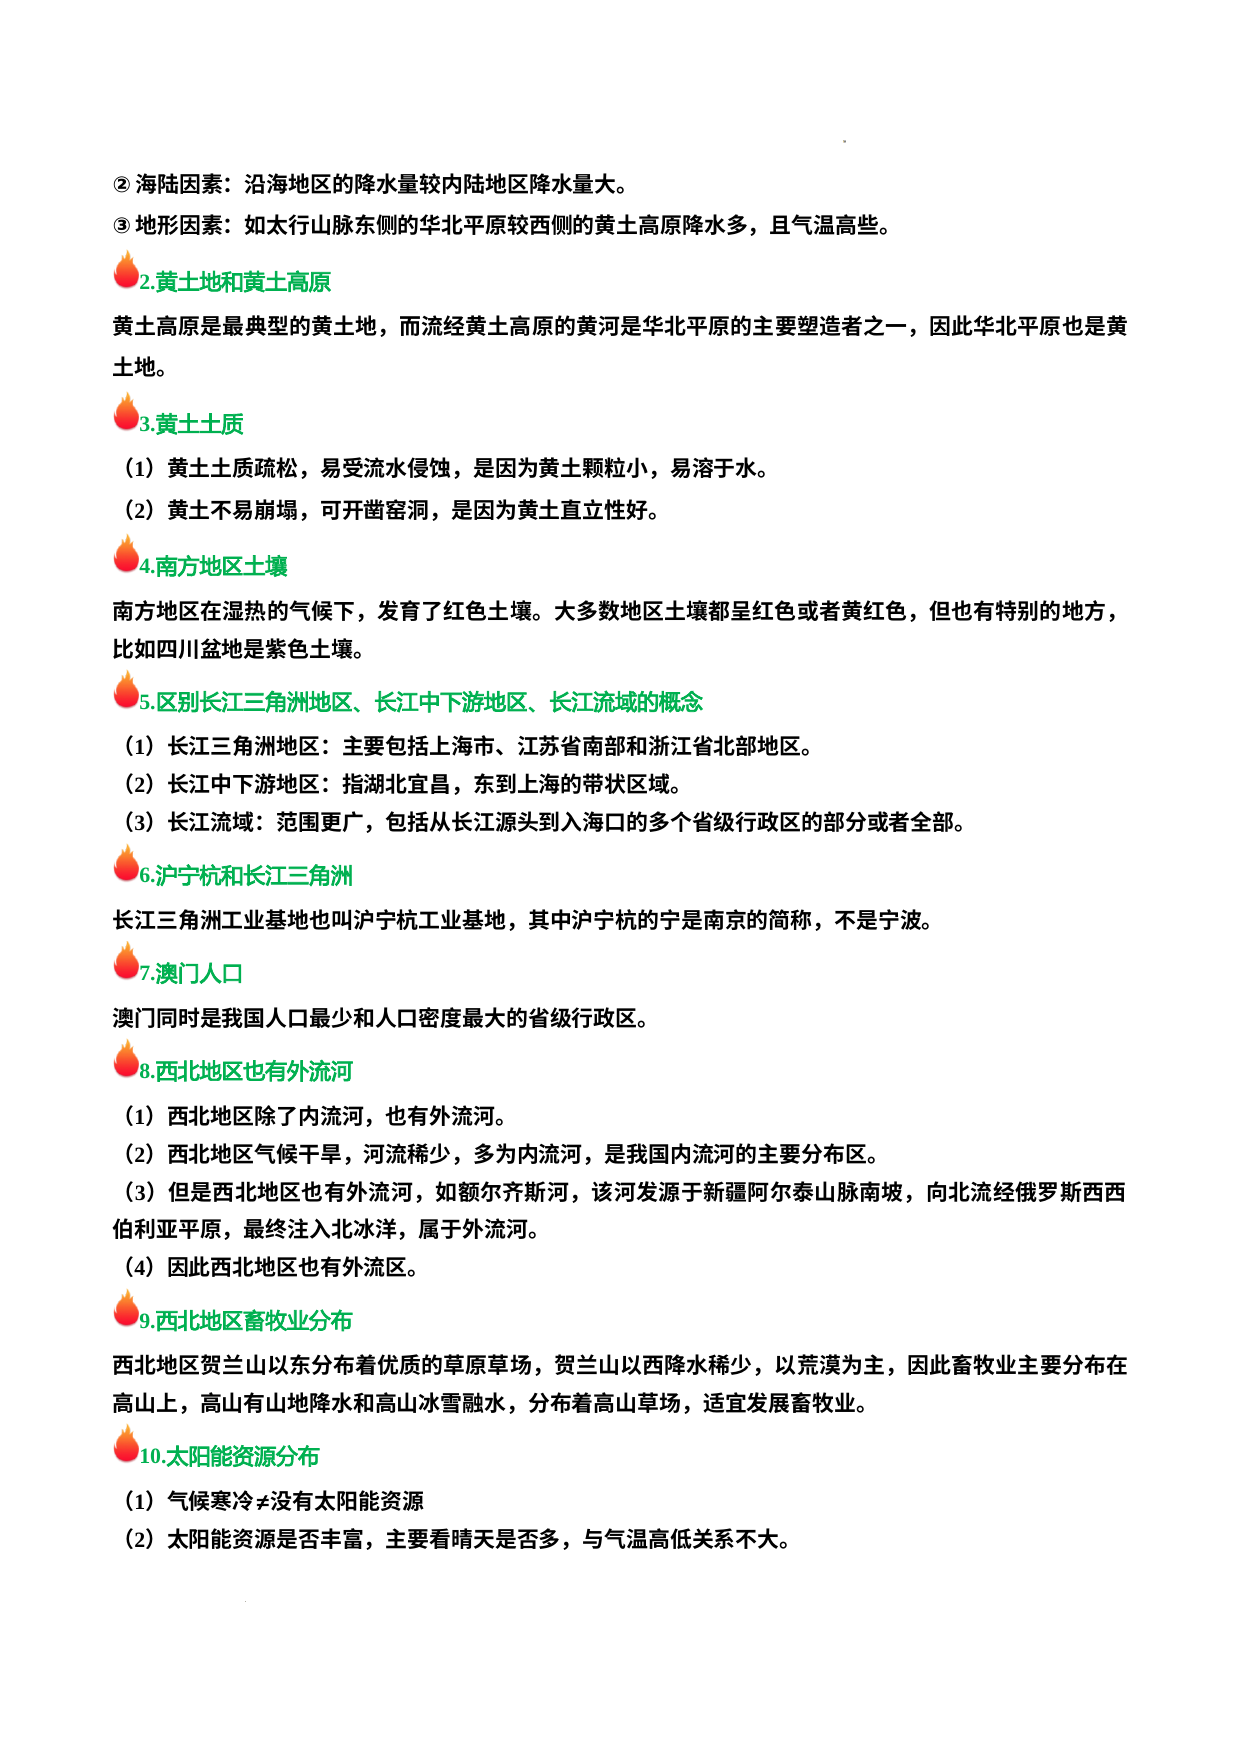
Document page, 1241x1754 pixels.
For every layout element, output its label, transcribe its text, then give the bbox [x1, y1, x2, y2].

picture [112, 843, 139, 883]
text （1）气候寒冷≠没有太阳能资源 [112, 1484, 1128, 1516]
text 3.黄土土质 [112, 392, 1128, 437]
text 10.太阳能资源分布 [112, 1424, 1128, 1469]
picture [112, 1288, 139, 1328]
text 6.沪宁杭和长江三角洲 [112, 843, 1128, 889]
picture [112, 669, 139, 710]
text （1）长江三角洲地区：主要包括上海市、江苏省南部和浙江省北部地区。 [112, 729, 1128, 761]
picture [112, 941, 139, 981]
text 7.澳门人口 [112, 941, 1128, 986]
text ②海陆因素：沿海地区的降水量较内陆地区降水量大。 [112, 167, 1128, 199]
text ③地形因素：如太行山脉东侧的华北平原较西侧的黄土高原降水多，且气温高些。 [112, 208, 1128, 240]
text （1）黄土土质疏松，易受流水侵蚀，是因为黄土颗粒小，易溶于水。 [112, 451, 1128, 483]
text （3）长江流域：范围更广，包括从长江源头到入海口的多个省级行政区的部分或者全部。 [112, 805, 1128, 837]
text 长江三角洲工业基地也叫沪宁杭工业基地，其中沪宁杭的宁是南京的简称，不是宁波。 [112, 903, 1128, 935]
text （4）因此西北地区也有外流区。 [112, 1250, 1128, 1282]
text （2）长江中下游地区：指湖北宜昌，东到上海的带状区域。 [112, 767, 1128, 799]
text 黄土高原是最典型的黄土地，而流经黄土高原的黄河是华北平原的主要塑造者之一，因此华北平原也是黄土地。 [112, 309, 1128, 382]
text 9.西北地区畜牧业分布 [112, 1288, 1128, 1334]
picture [112, 533, 139, 574]
text （2）西北地区气候干旱，河流稀少，多为内流河，是我国内流河的主要分布区。 [112, 1137, 1128, 1168]
text （2）黄土不易崩塌，可开凿窑洞，是因为黄土直立性好。 [112, 493, 1128, 524]
text 4.南方地区土壤 [112, 534, 1128, 579]
text 2.黄土地和黄土高原 [112, 249, 1128, 295]
text （3）但是西北地区也有外流河，如额尔齐斯河，该河发源于新疆阿尔泰山脉南坡，向北流经俄罗斯西西伯利亚平原，最终注入北冰洋，属于外流河。 [112, 1174, 1128, 1244]
text （2）太阳能资源是否丰富，主要看晴天是否多，与气温高低关系不大。 [112, 1522, 1128, 1553]
picture [112, 1423, 139, 1464]
picture [112, 1038, 139, 1079]
text 5.区别长江三角洲地区、长江中下游地区、长江流域的概念 [112, 669, 1128, 715]
text 西北地区贺兰山以东分布着优质的草原草场，贺兰山以西降水稀少，以荒漠为主，因此畜牧业主要分布在高山上，高山有山地降水和高山冰雪融水，分布着高山草场，适宜发展畜牧业。 [112, 1348, 1128, 1418]
text 澳门同时是我国人口最少和人口密度最大的省级行政区。 [112, 1001, 1128, 1032]
picture [112, 391, 139, 432]
text （1）西北地区除了内流河，也有外流河。 [112, 1099, 1128, 1130]
picture [112, 249, 139, 290]
text 南方地区在湿热的气候下，发育了红色土壤。大多数地区土壤都呈红色或者黄红色，但也有特别的地方，比如四川盆地是紫色土壤。 [112, 594, 1128, 663]
text 8.西北地区也有外流河 [112, 1039, 1128, 1084]
